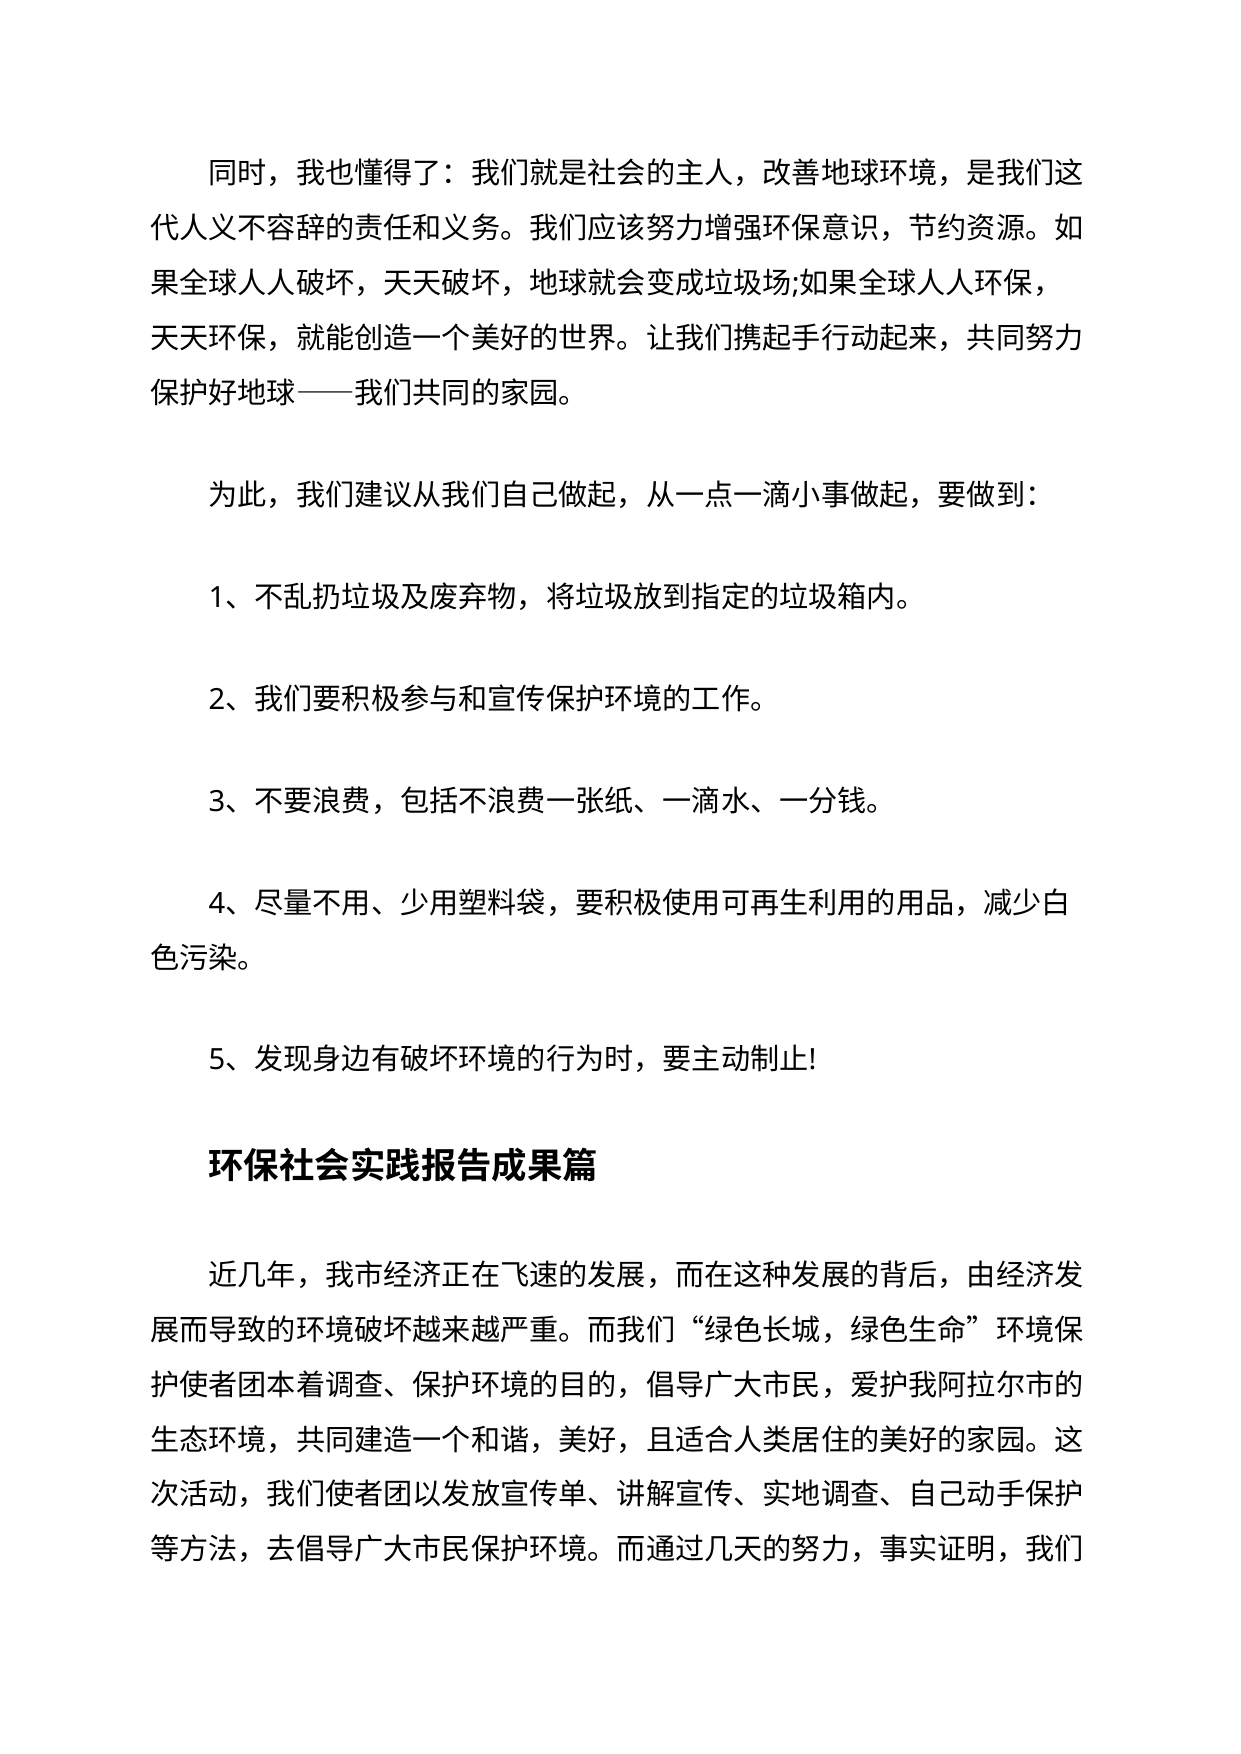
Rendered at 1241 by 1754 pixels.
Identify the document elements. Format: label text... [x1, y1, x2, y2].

text 环保社会实践报告成果篇 [150, 1138, 1090, 1189]
text 为此，我们建议从我们自己做起，从一点一滴小事做起，要做到： [150, 471, 1090, 514]
text 2、我们要积极参与和宣传保护环境的工作。 [150, 675, 1090, 718]
text 同时，我也懂得了：我们就是社会的主人，改善地球环境，是我们这代人义不容辞的责任和义务。我们应该努力增强环保意识，节约资源。如果全球人人破坏，天天破坏，地球就会变成垃圾场;如果全球人人环保，天天环保，就能创造一个美好的世界。让我们携起手行动起来，共同努力保护好地球——我们共同的家园。 [150, 150, 1090, 412]
text 5、发现身边有破坏环境的行为时，要主动制止! [150, 1036, 1090, 1078]
text 3、不要浪费，包括不浪费一张纸、一滴水、一分钱。 [150, 777, 1090, 819]
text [150, 1251, 1090, 1568]
text 1、不乱扔垃圾及废弃物，将垃圾放到指定的垃圾箱内。 [150, 573, 1090, 616]
text 4、尽量不用、少用塑料袋，要积极使用可再生利用的用品，减少白色污染。 [150, 879, 1090, 976]
